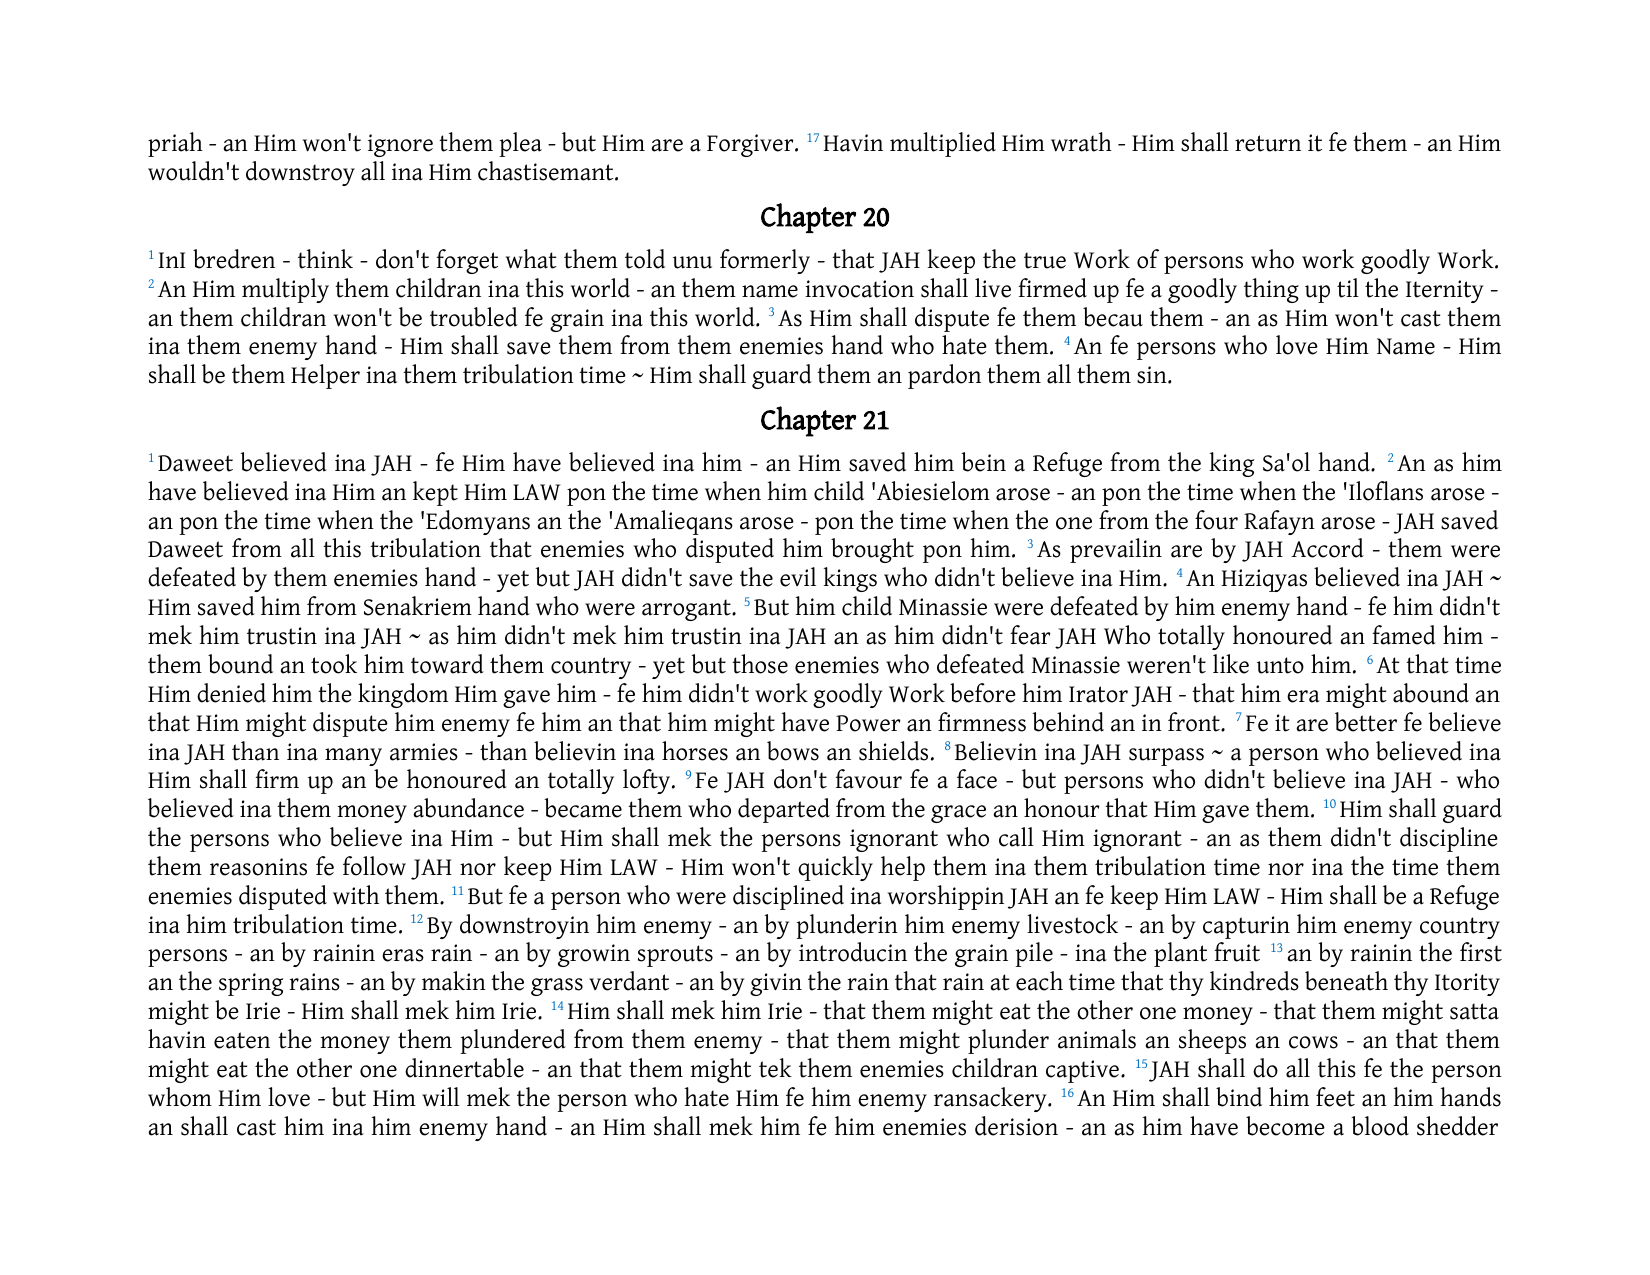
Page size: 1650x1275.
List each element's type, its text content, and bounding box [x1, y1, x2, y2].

text 1 InI bredren - think - don't forget what them told unu formerly - that JAH keep the true Work of persons who work goodly Work. 2 An Him multiply them childran ina this world - an them name invocation shall live firmed up fe a goodly thing up til the Iternity - an them childran won't be troubled fe grain ina this world. 3 As Him shall dispute fe them becau them - an as Him won't cast them ina them enemy hand - Him shall save them from them enemies hand who hate them. 4 An fe persons who love Him Name - Him shall be them Helper ina them tribulation time ~ Him shall guard them an pardon them all them sin. [148, 246, 1502, 391]
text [148, 130, 1502, 188]
text Chapter 21 [148, 403, 1502, 437]
text Chapter 20 [148, 200, 1502, 234]
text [148, 449, 1502, 1142]
